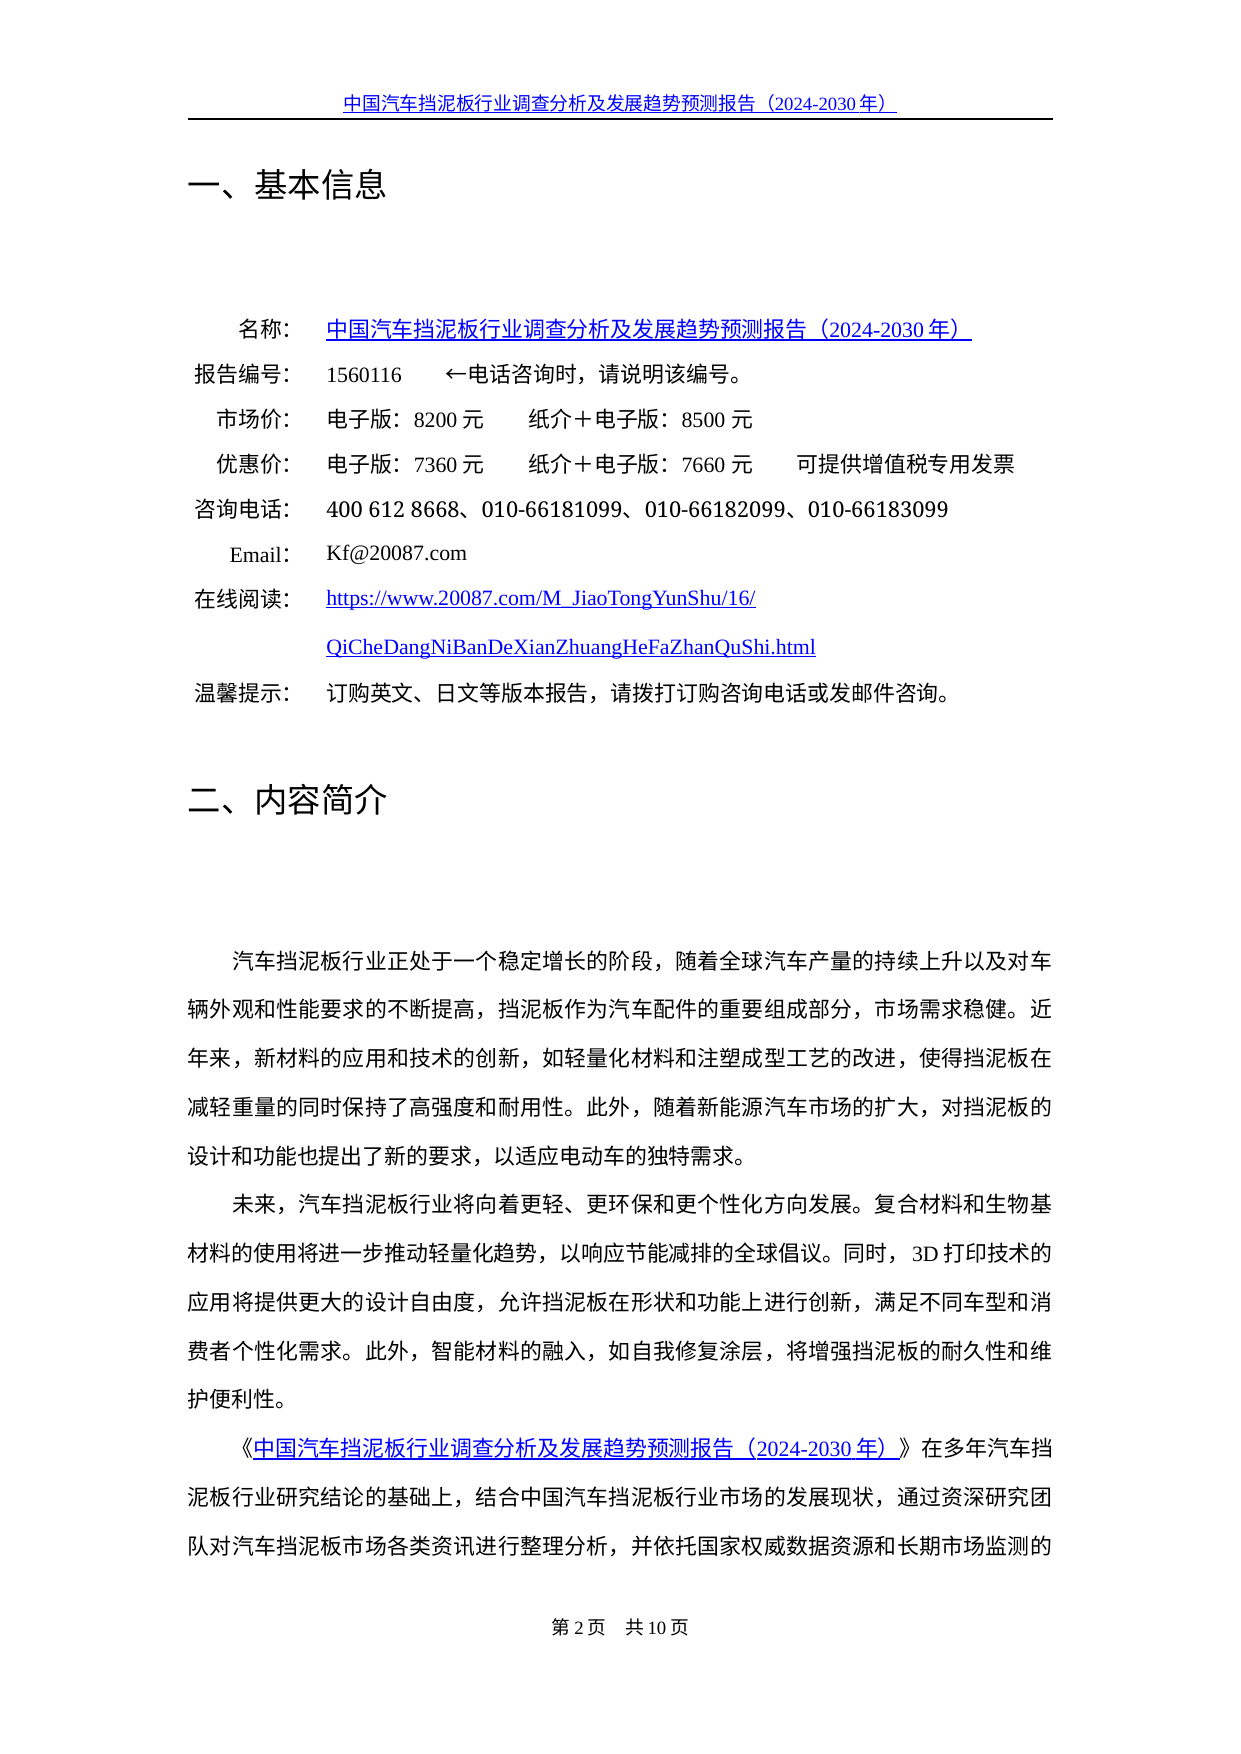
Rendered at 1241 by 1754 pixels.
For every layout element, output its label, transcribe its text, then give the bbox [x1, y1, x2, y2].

table_cell 在线阅读： [167, 582, 315, 675]
title 一、基本信息 [187, 150, 1053, 215]
table_header 名称： [167, 312, 315, 357]
table_cell 1560116 ←电话咨询时，请说明该编号。 [315, 357, 1073, 402]
table_cell 400 612 8668、010-66181099、010-66182099、010-66183099 [315, 492, 1073, 537]
table_cell 报告编号： [167, 357, 315, 402]
table_cell 电子版：8200 元 纸介＋电子版：8500 元 [315, 402, 1073, 447]
table_cell Kf@20087.com [315, 537, 1073, 582]
title 二、内容简介 [187, 766, 1053, 831]
table_cell Email： [167, 537, 315, 582]
table_cell 电子版：7360 元 纸介＋电子版：7660 元 可提供增值税专用发票 [315, 447, 1073, 492]
table_cell 市场价： [167, 402, 315, 447]
table_cell 温馨提示： [167, 675, 315, 720]
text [187, 943, 1053, 1561]
table_cell [315, 582, 1073, 675]
table_header 中国汽车挡泥板行业调查分析及发展趋势预测报告（2024-2030年） [315, 312, 1073, 357]
table_cell 咨询电话： [167, 492, 315, 537]
table_cell 优惠价： [167, 447, 315, 492]
table_cell 订购英文、日文等版本报告，请拨打订购咨询电话或发邮件咨询。 [315, 675, 1073, 720]
